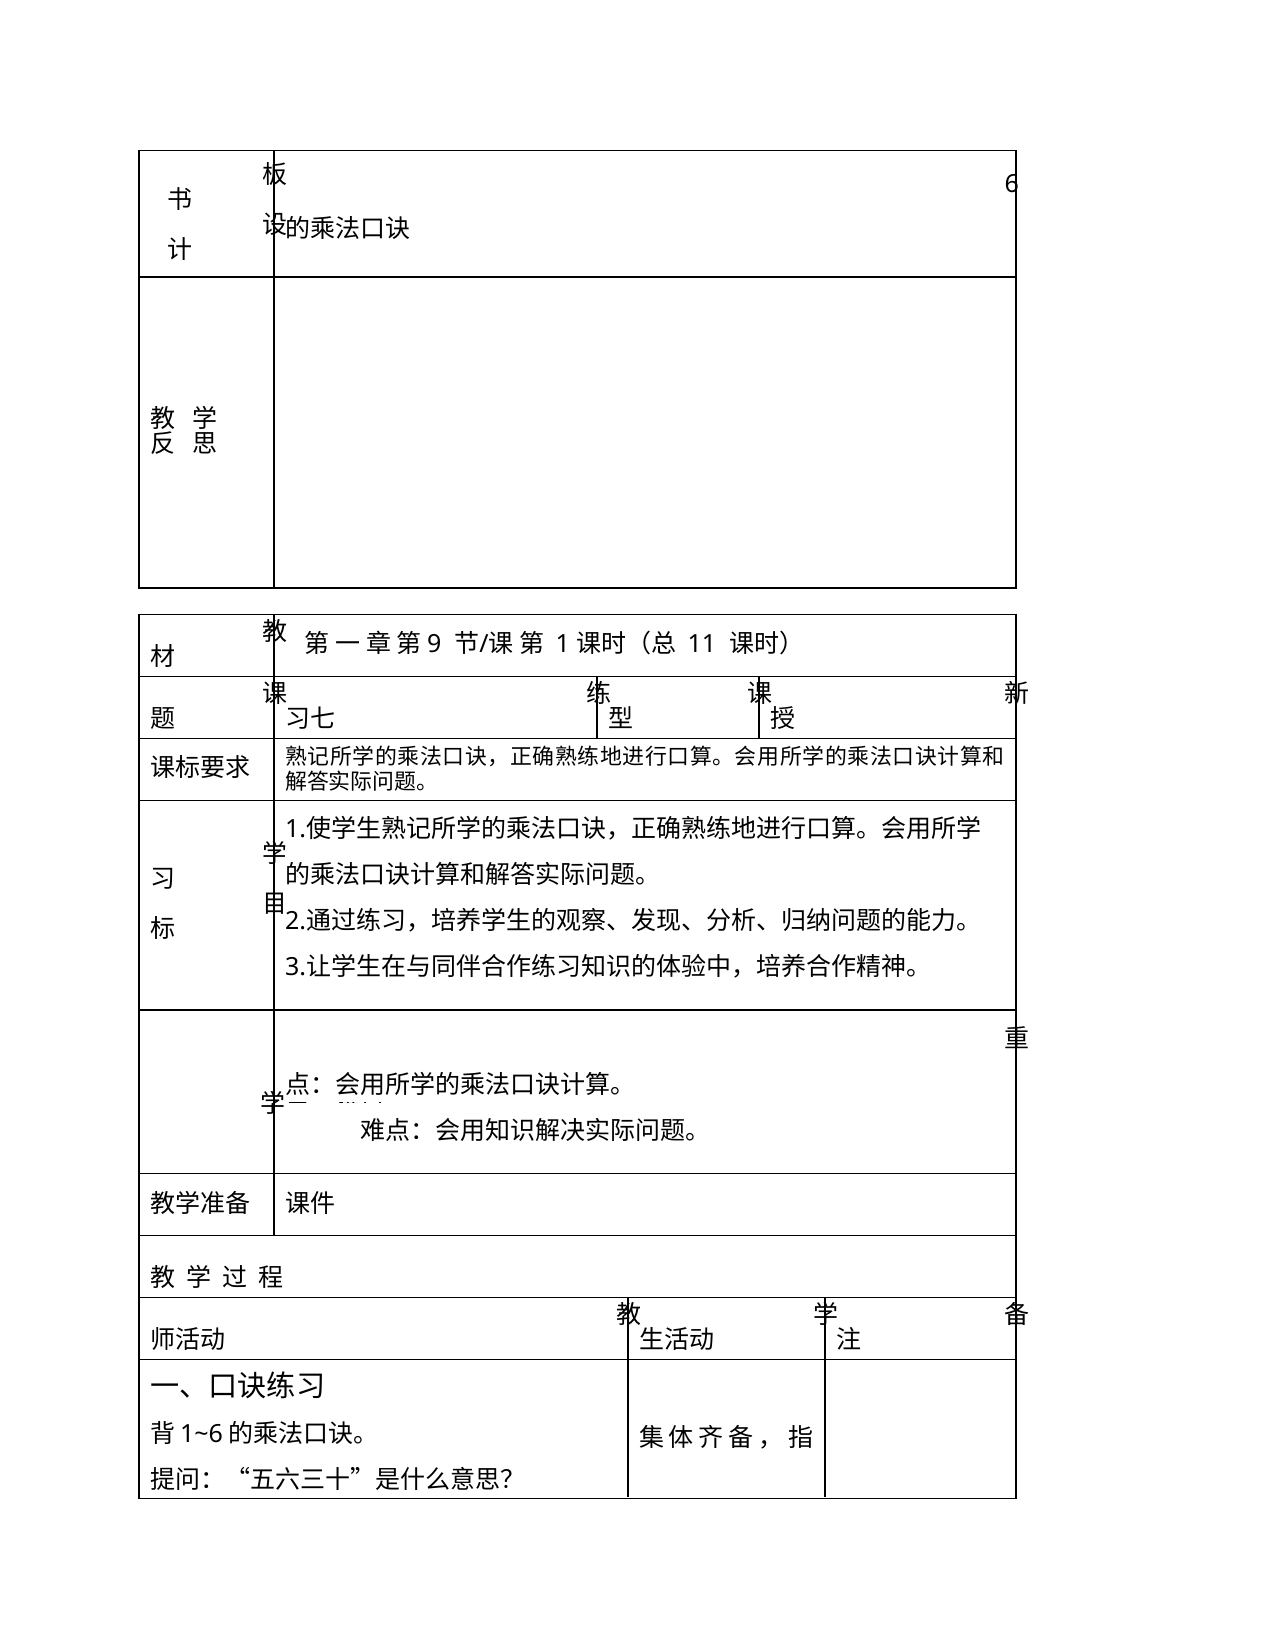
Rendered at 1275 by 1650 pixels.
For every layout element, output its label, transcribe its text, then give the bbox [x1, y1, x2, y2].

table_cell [629, 1360, 824, 1497]
table_cell 教师活动 [140, 1298, 627, 1359]
table_header 第 一 章 第 9 节/课 第 1 课时（总 11 课时） [275, 615, 1015, 676]
table_cell 学习 目标 [140, 801, 273, 1009]
table_cell 6的乘法口诀 [275, 151, 1015, 276]
table_cell 备注 [826, 1298, 1015, 1359]
table_cell 学生活动 [629, 1298, 824, 1359]
table_cell 课标要求 [140, 739, 273, 800]
table_cell 新授 [760, 677, 1015, 738]
table_cell 教 学 反 思 [140, 278, 273, 587]
table_cell 课件 [275, 1174, 1015, 1235]
table_cell 板 书 设 计 [140, 151, 273, 276]
table_cell 课型 [598, 677, 758, 738]
table_cell 练习七 [275, 677, 596, 738]
table_cell 重点：会用所学的乘法口诀计算。 难点：会用知识解决实际问题。 [275, 1011, 1015, 1173]
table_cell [140, 1360, 627, 1497]
table_header 教材 [140, 615, 273, 676]
table_cell [275, 278, 1015, 587]
table_cell 1.使学生熟记所学的乘法口诀，正确熟练地进行口算。会用所学的乘法口诀计算和解答实际问题。 2.通过练习，培养学生的观察、发现、分析、归纳问题的能力。 3.让学生在与同伴合作练习知识的体验中，培养合作精神。 [275, 801, 1015, 1009]
table_cell 教学重、难点 [140, 1011, 273, 1173]
table_cell [826, 1360, 1015, 1497]
table_cell 教 学 过 程 [140, 1236, 1015, 1297]
table_cell 熟记所学的乘法口诀，正确熟练地进行口算。会用所学的乘法口诀计算和解答实际问题。 [275, 739, 1015, 800]
table_cell 教学准备 [140, 1174, 273, 1235]
table_cell 课题 [140, 677, 273, 738]
